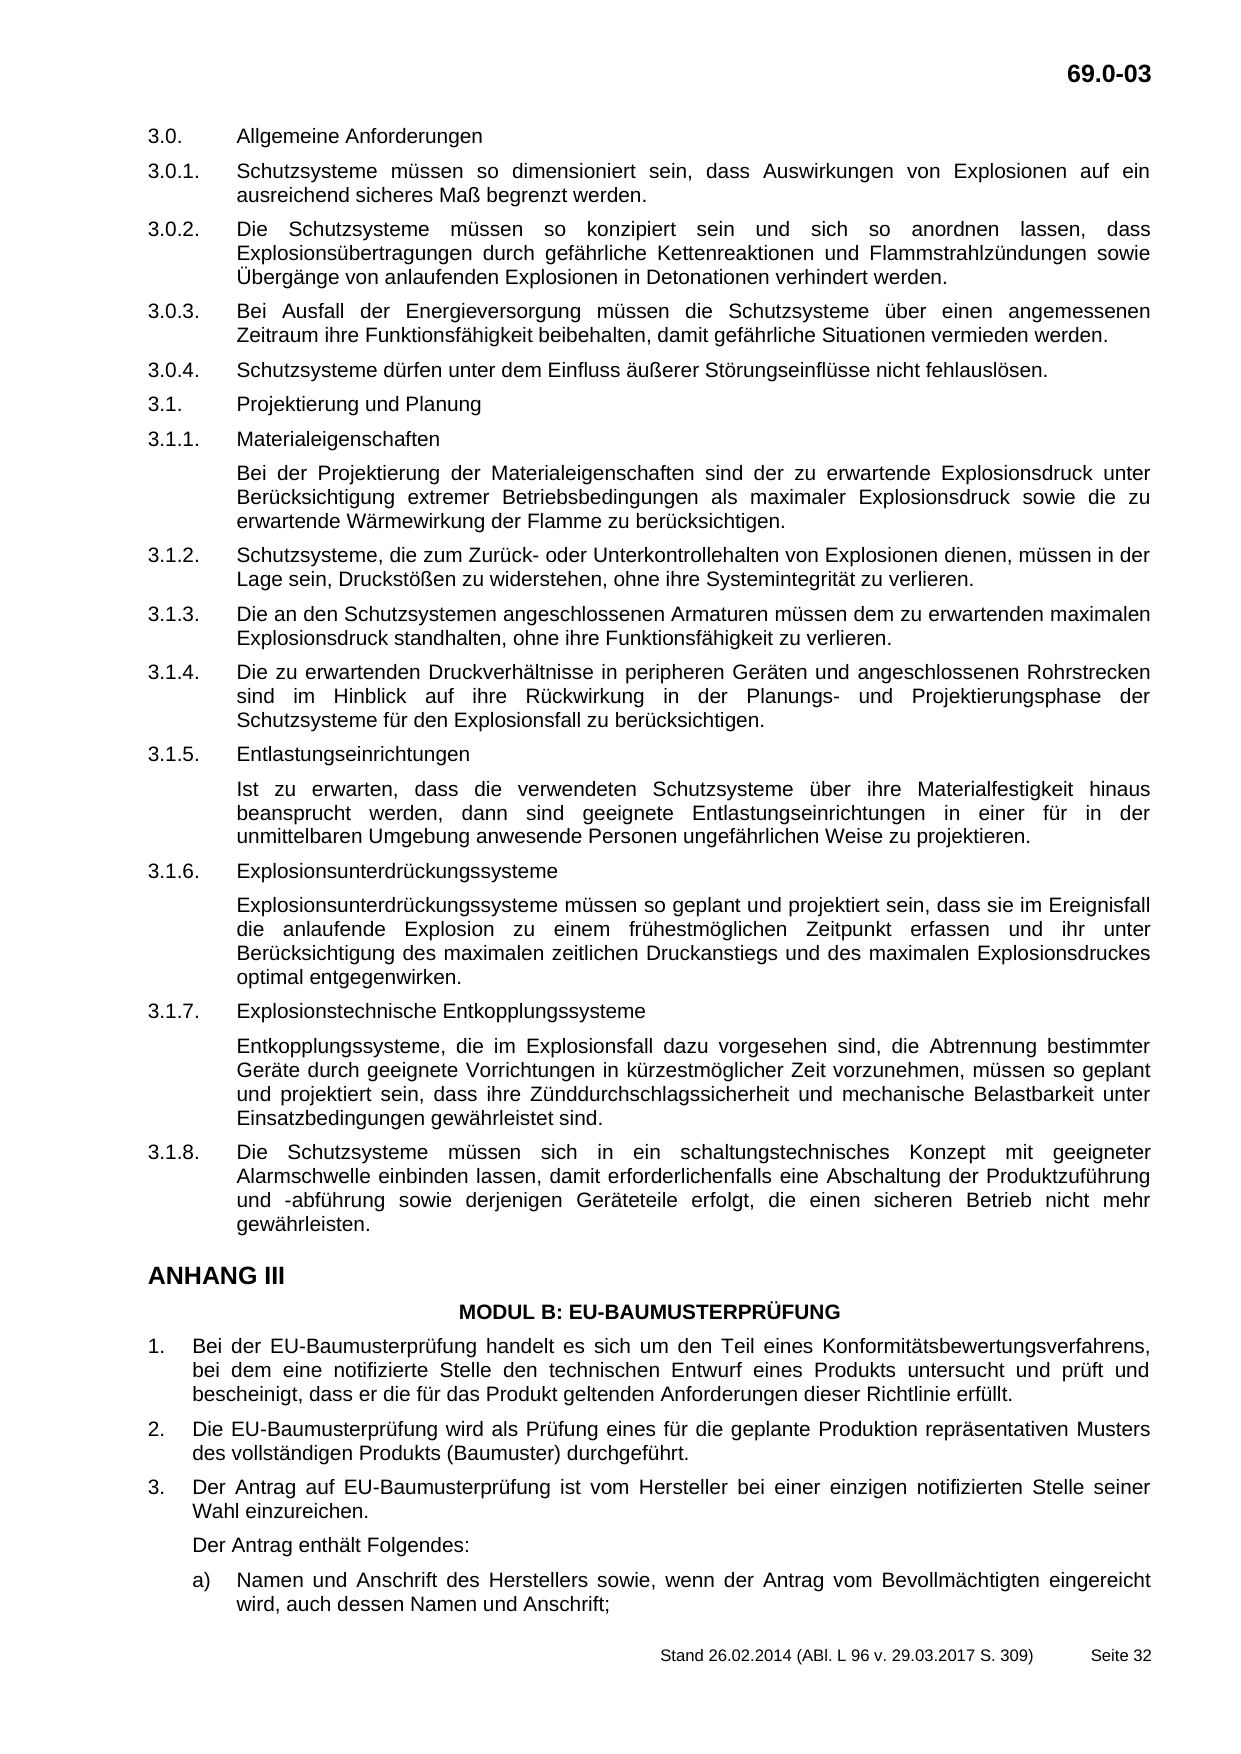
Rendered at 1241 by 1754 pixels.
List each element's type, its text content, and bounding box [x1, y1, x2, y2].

text 3. Der Antrag auf EU-Baumusterprüfung ist vom Hersteller bei einer einzigen notifizierten Stelle seiner Wahl einzureichen. [148, 1475, 1152, 1523]
text Explosionsunterdrückungssysteme müssen so geplant und projektiert sein, dass sie im Ereignisfall die anlaufende Explosion zu einem frühestmöglichen Zeitpunkt erfassen und ihr unter Berücksichtigung des maximalen zeitlichen Druckanstiegs und des maximalen Explosionsdruckes optimal entgegenwirken. [236, 893, 1152, 989]
text 3.1.7. Explosionstechnische Entkopplungssysteme [148, 999, 1152, 1023]
subtitle ANHANG III [148, 1261, 1152, 1289]
text 3.1.8. Die Schutzsysteme müssen sich in ein schaltungstechnisches Konzept mit geeigneter Alarmschwelle einbinden lassen, damit erforderlichenfalls eine Abschaltung der Produktzuführung und -abführung sowie derjenigen Geräteteile erfolgt, die einen sicheren Betrieb nicht mehr gewährleisten. [148, 1140, 1152, 1236]
text 3.1.3. Die an den Schutzsystemen angeschlossenen Armaturen müssen dem zu erwartenden maximalen Explosionsdruck standhalten, ohne ihre Funktionsfähigkeit zu verlieren. [148, 601, 1152, 649]
text 3.1.5. Entlastungseinrichtungen [148, 742, 1152, 766]
text 2. Die EU-Baumusterprüfung wird als Prüfung eines für die geplante Produktion repräsentativen Musters des vollständigen Produkts (Baumuster) durchgeführt. [148, 1417, 1152, 1464]
text Entkopplungssysteme, die im Explosionsfall dazu vorgesehen sind, die Abtrennung bestimmter Geräte durch geeignete Vorrichtungen in kürzestmöglicher Zeit vorzunehmen, müssen so geplant und projektiert sein, dass ihre Zünddurchschlagssicherheit und mechanische Belastbarkeit unter Einsatzbedingungen gewährleistet sind. [236, 1034, 1152, 1129]
text Bei der Projektierung der Materialeigenschaften sind der zu erwartende Explosionsdruck unter Berücksichtigung extremer Betriebsbedingungen als maximaler Explosionsdruck sowie die zu erwartende Wärmewirkung der Flamme zu berücksichtigen. [236, 461, 1152, 533]
text 3.0.1. Schutzsysteme müssen so dimensioniert sein, dass Auswirkungen von Explosionen auf ein ausreichend sicheres Maß begrenzt werden. [148, 159, 1152, 207]
text Ist zu erwarten, dass die verwendeten Schutzsysteme über ihre Materialfestigkeit hinaus beansprucht werden, dann sind geeignete Entlastungseinrichtungen in einer für in der unmittelbaren Umgebung anwesende Personen ungefährlichen Weise zu projektieren. [236, 776, 1152, 848]
text Der Antrag enthält Folgendes: [192, 1533, 1152, 1557]
text a) Namen und Anschrift des Herstellers sowie, wenn der Antrag vom Bevollmächtigten eingereicht wird, auch dessen Namen und Anschrift; [192, 1568, 1152, 1616]
text 3.1.6. Explosionsunterdrückungssysteme [148, 859, 1152, 883]
text 1. Bei der EU-Baumusterprüfung handelt es sich um den Teil eines Konformitätsbewertungsverfahrens, bei dem eine notifizierte Stelle den technischen Entwurf eines Produkts untersucht und prüft und bescheinigt, dass er die für das Produkt geltenden Anforderungen dieser Richtlinie erfüllt. [148, 1334, 1152, 1406]
text 3.1. Projektierung und Planung [148, 392, 1152, 416]
text 3.1.1. Materialeigenschaften [148, 426, 1152, 450]
text 3.0.3. Bei Ausfall der Energieversorgung müssen die Schutzsysteme über einen angemessenen Zeitraum ihre Funktionsfähigkeit beibehalten, damit gefährliche Situationen vermieden werden. [148, 299, 1152, 347]
text 3.0.2. Die Schutzsysteme müssen so konzipiert sein und sich so anordnen lassen, dass Explosionsübertragungen durch gefährliche Kettenreaktionen und Flammstrahlzündungen sowie Übergänge von anlaufenden Explosionen in Detonationen verhindert werden. [148, 217, 1152, 289]
text 3.1.4. Die zu erwartenden Druckverhältnisse in peripheren Geräten und angeschlossenen Rohrstrecken sind im Hinblick auf ihre Rückwirkung in der Planungs- und Projektierungsphase der Schutzsysteme für den Explosionsfall zu berücksichtigen. [148, 660, 1152, 732]
text MODUL B: EU-BAUMUSTERPRÜFUNG [148, 1300, 1152, 1324]
text 3.0.4. Schutzsysteme dürfen unter dem Einfluss äußerer Störungseinflüsse nicht fehlauslösen. [148, 358, 1152, 382]
text 3.1.2. Schutzsysteme, die zum Zurück- oder Unterkontrollehalten von Explosionen dienen, müssen in der Lage sein, Druckstößen zu widerstehen, ohne ihre Systemintegrität zu verlieren. [148, 543, 1152, 591]
text 3.0. Allgemeine Anforderungen [148, 124, 1152, 148]
